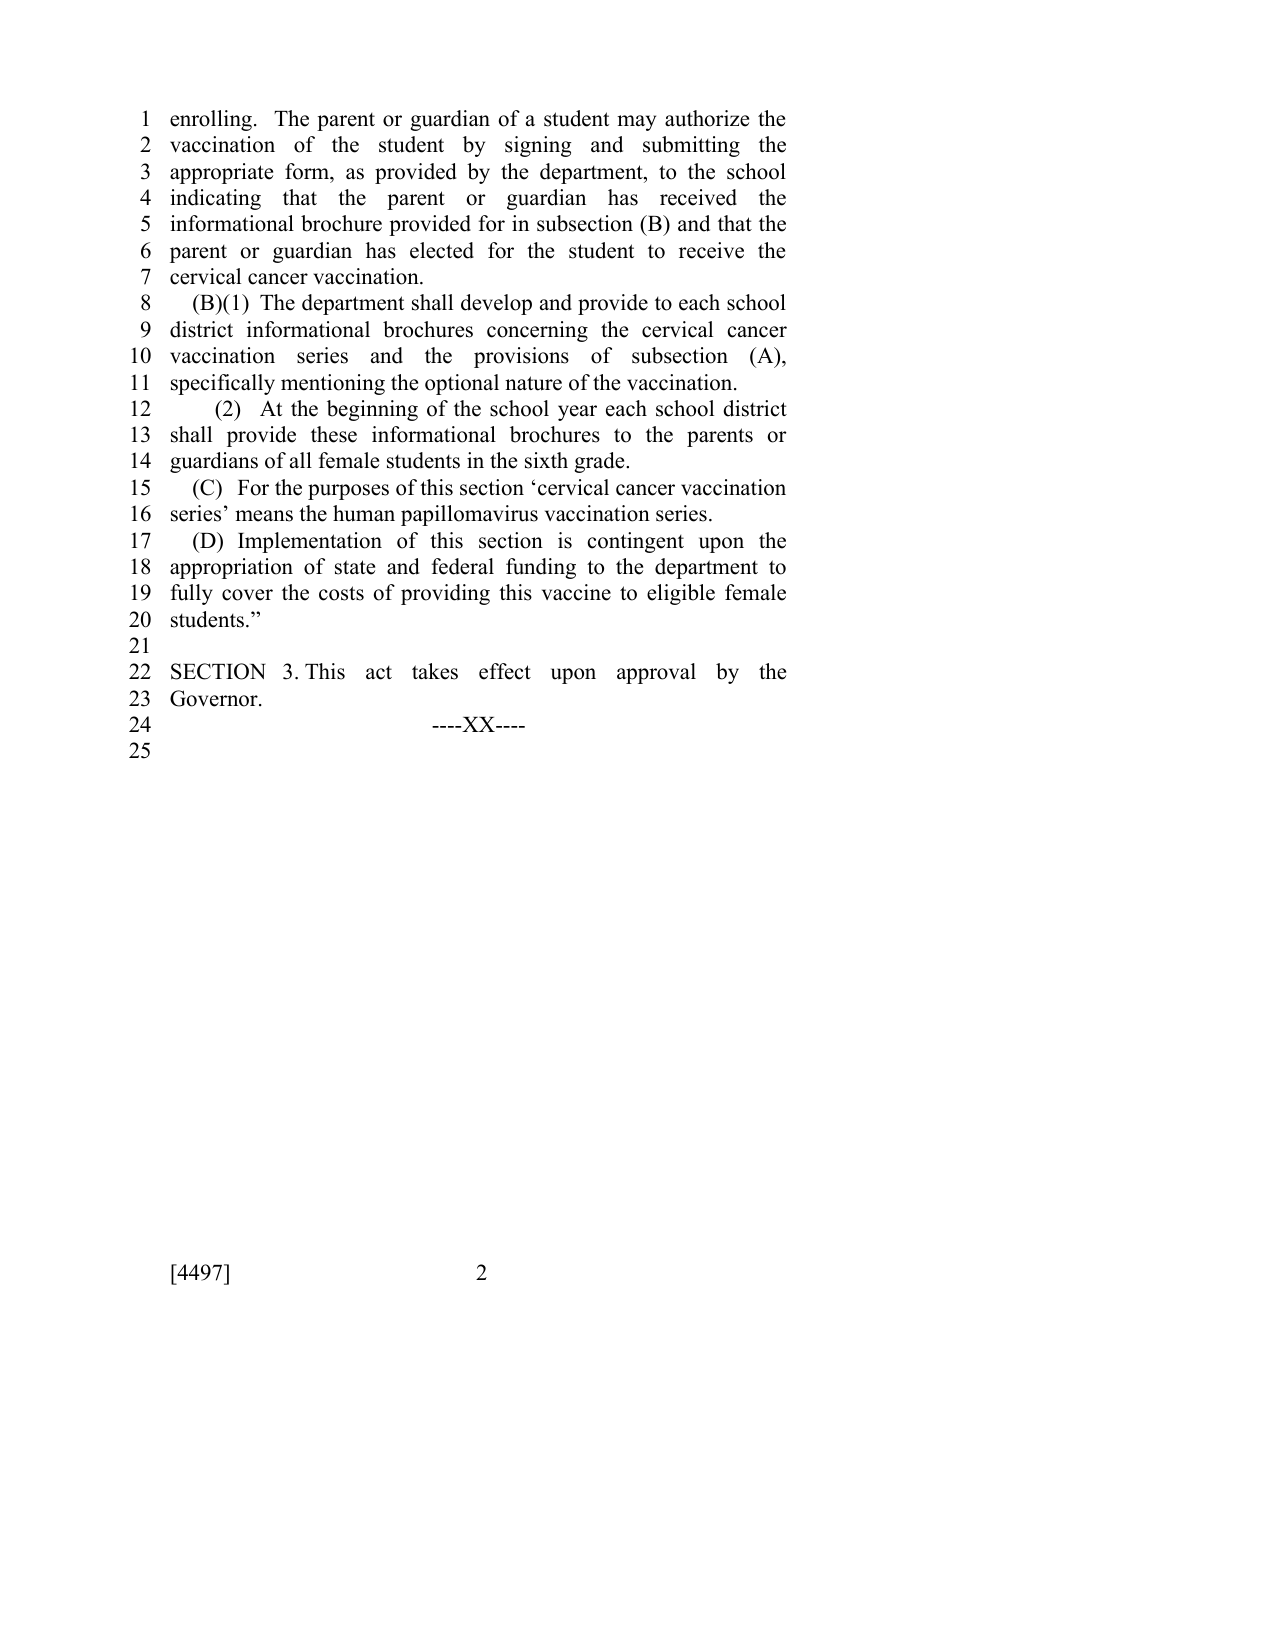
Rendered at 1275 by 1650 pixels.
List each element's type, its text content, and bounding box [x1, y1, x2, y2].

text SECTION 3. This act takes effect upon approval by the Governor. [169, 658, 787, 711]
text (2) At the beginning of the school year each school district shall provide these informational brochures to the parents or guardians of all female students in the sixth grade. [169, 395, 787, 474]
text (B)(1) The department shall develop and provide to each school district informational brochures concerning the cervical cancer vaccination series and the provisions of subsection (A), specifically mentioning the optional nature of the vaccination. [169, 289, 787, 395]
text ----XX---- [169, 711, 787, 737]
text (C) For the purposes of this section ‘cervical cancer vaccination series’ means the human papillomavirus vaccination series. [169, 474, 787, 527]
text (D) Implementation of this section is contingent upon the appropriation of state and federal funding to the department to fully cover the costs of providing this vaccine to eligible female students.” [169, 527, 787, 632]
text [169, 105, 787, 289]
